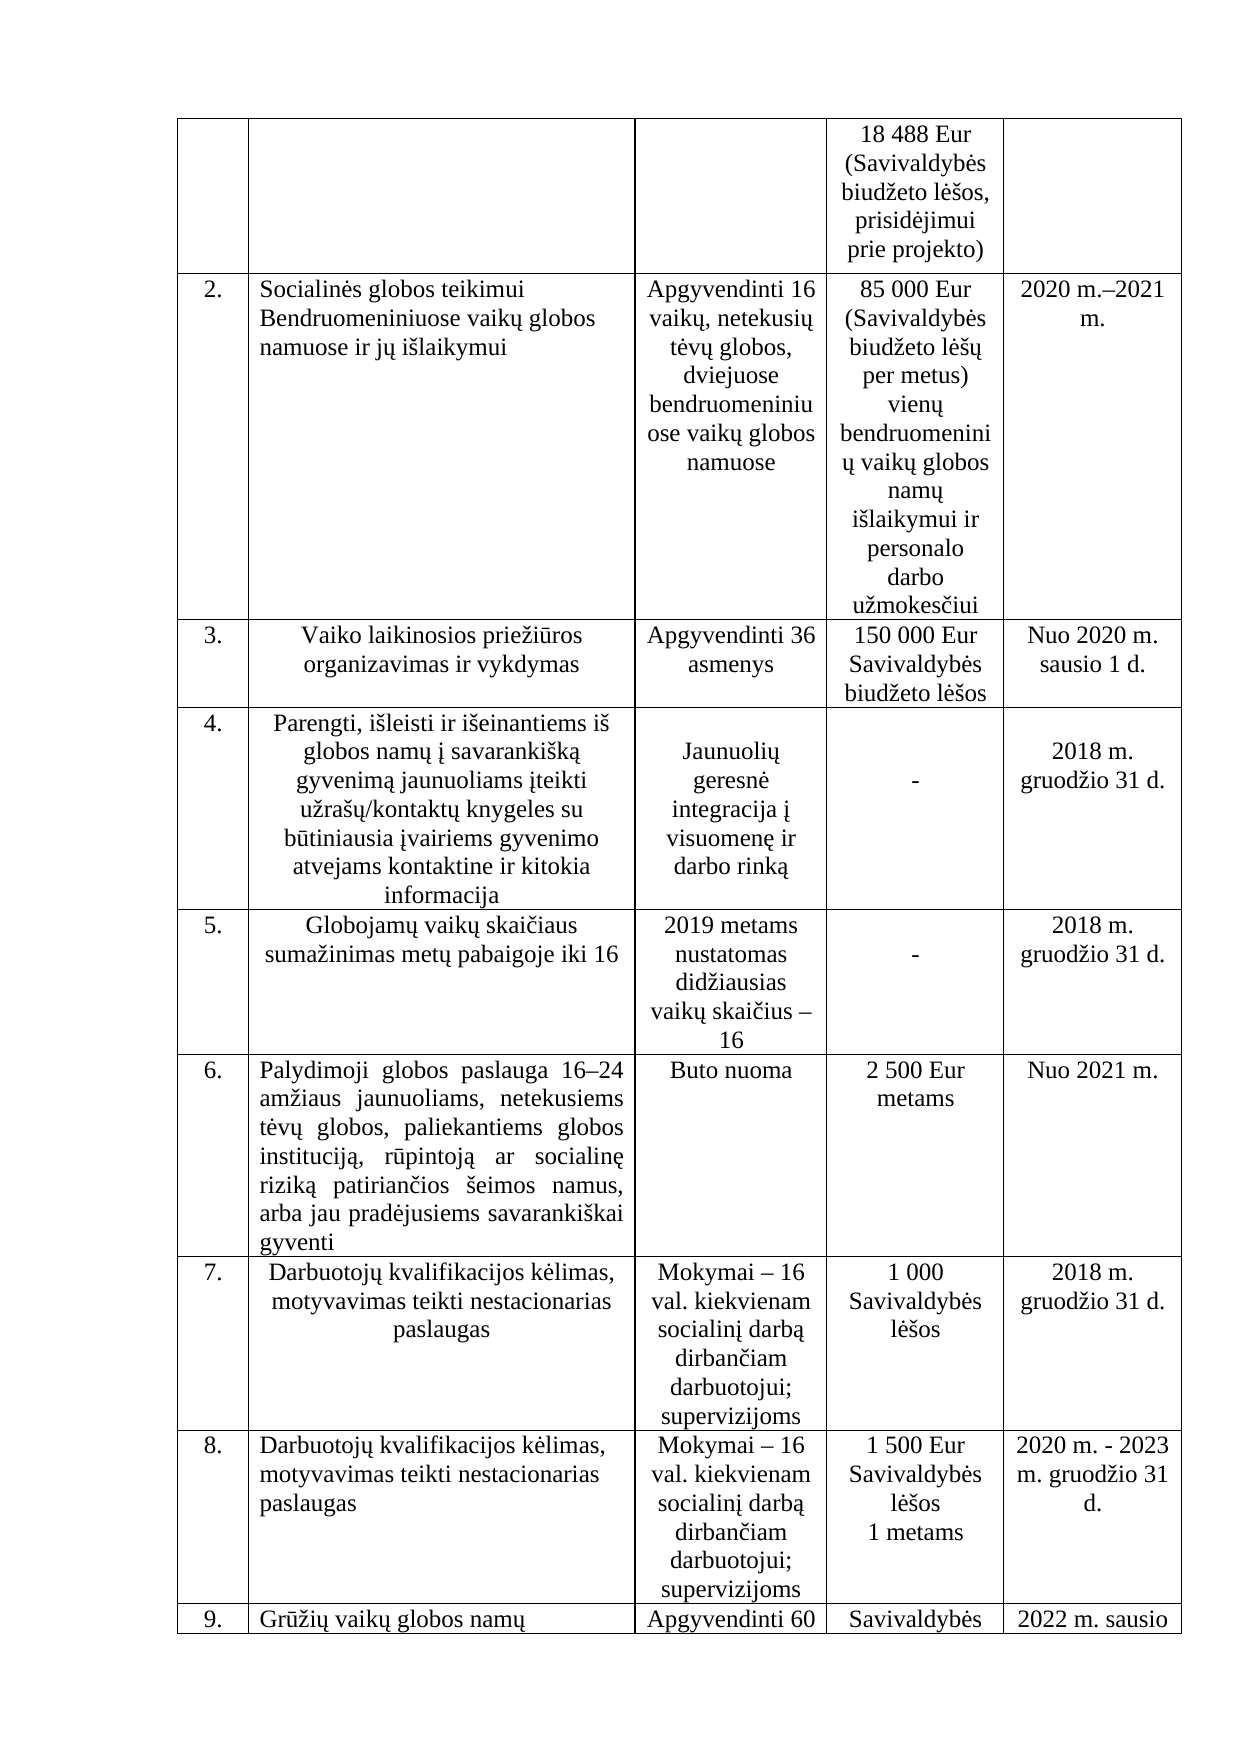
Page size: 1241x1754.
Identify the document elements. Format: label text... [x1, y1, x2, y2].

table_cell - [827, 708, 1003, 909]
table_cell Apgyvendinti 16 vaikų, netekusių tėvų globos, dviejuose bendruomeniniuose vaikų globos namuose [636, 274, 826, 619]
table_cell Mokymai – 16 val. kiekvienam socialinį darbą dirbančiam darbuotojui; supervizijoms [636, 1431, 826, 1603]
table_cell Vaiko laikinosios priežiūros organizavimas ir vykdymas [249, 620, 634, 707]
table_cell 1 000 Savivaldybės lėšos [827, 1257, 1003, 1429]
table_cell 6. [178, 1055, 248, 1256]
table_cell Nuo 2021 m. [1004, 1055, 1181, 1256]
table_cell Darbuotojų kvalifikacijos kėlimas, motyvavimas teikti nestacionarias paslaugas [249, 1257, 634, 1429]
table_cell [827, 1604, 1003, 1633]
table_cell 2018 m. gruodžio 31 d. [1004, 910, 1181, 1054]
table_cell Palydimoji globos paslauga 16–24 amžiaus jaunuoliams, netekusiems tėvų globos, paliekantiems globos instituciją, rūpintoją ar socialinę riziką patiriančios šeimos namus, arba jau pradėjusiems savarankiškai gyventi [249, 1055, 634, 1256]
table_cell 2018 m. gruodžio 31 d. [1004, 708, 1181, 909]
table_cell Mokymai – 16 val. kiekvienam socialinį darbą dirbančiam darbuotojui; supervizijoms [636, 1257, 826, 1429]
table_cell 2020 m.–2021 m. [1004, 274, 1181, 619]
table_cell Apgyvendinti 36 asmenys [636, 620, 826, 707]
table_cell Buto nuoma [636, 1055, 826, 1256]
table_cell 5. [178, 910, 248, 1054]
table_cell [636, 1604, 826, 1633]
table_cell Socialinės globos teikimui Bendruomeniniuose vaikų globos namuose ir jų išlaikymui [249, 274, 634, 619]
table_cell - [827, 910, 1003, 1054]
table_cell 150 000 Eur Savivaldybės biudžeto lėšos [827, 620, 1003, 707]
table_cell 1 500 Eur Savivaldybės lėšos 1 metams [827, 1431, 1003, 1603]
table_cell 85 000 Eur (Savivaldybės biudžeto lėšų per metus) vienų bendruomeninių vaikų globos namų išlaikymui ir personalo darbo užmokesčiui [827, 274, 1003, 619]
table_cell 3. [178, 620, 248, 707]
table_cell 2018 m. gruodžio 31 d. [1004, 1257, 1181, 1429]
table_cell 2020 m. - 2023 m. gruodžio 31 d. [1004, 1431, 1181, 1603]
table_cell 18 488 Eur (Savivaldybės biudžeto lėšos, prisidėjimui prie projekto) [827, 119, 1003, 273]
table_cell 8. [178, 1431, 248, 1603]
table_cell 9. [178, 1604, 248, 1633]
table_cell 2 500 Eur metams [827, 1055, 1003, 1256]
table_cell 2019 metams nustatomas didžiausias vaikų skaičius – 16 [636, 910, 826, 1054]
table_cell 7. [178, 1257, 248, 1429]
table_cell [249, 1604, 634, 1633]
table_cell Darbuotojų kvalifikacijos kėlimas, motyvavimas teikti nestacionarias paslaugas [249, 1431, 634, 1603]
table_cell 4. [178, 708, 248, 909]
table_cell Globojamų vaikų skaičiaus sumažinimas metų pabaigoje iki 16 [249, 910, 634, 1054]
table_cell 2. [178, 274, 248, 619]
table_cell Jaunuolių geresnė integracija į visuomenę ir darbo rinką [636, 708, 826, 909]
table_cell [1004, 1604, 1181, 1633]
table_cell Nuo 2020 m. sausio 1 d. [1004, 620, 1181, 707]
table_cell Parengti, išleisti ir išeinantiems iš globos namų į savarankišką gyvenimą jaunuoliams įteikti užrašų/kontaktų knygeles su būtiniausia įvairiems gyvenimo atvejams kontaktine ir kitokia informacija [249, 708, 634, 909]
